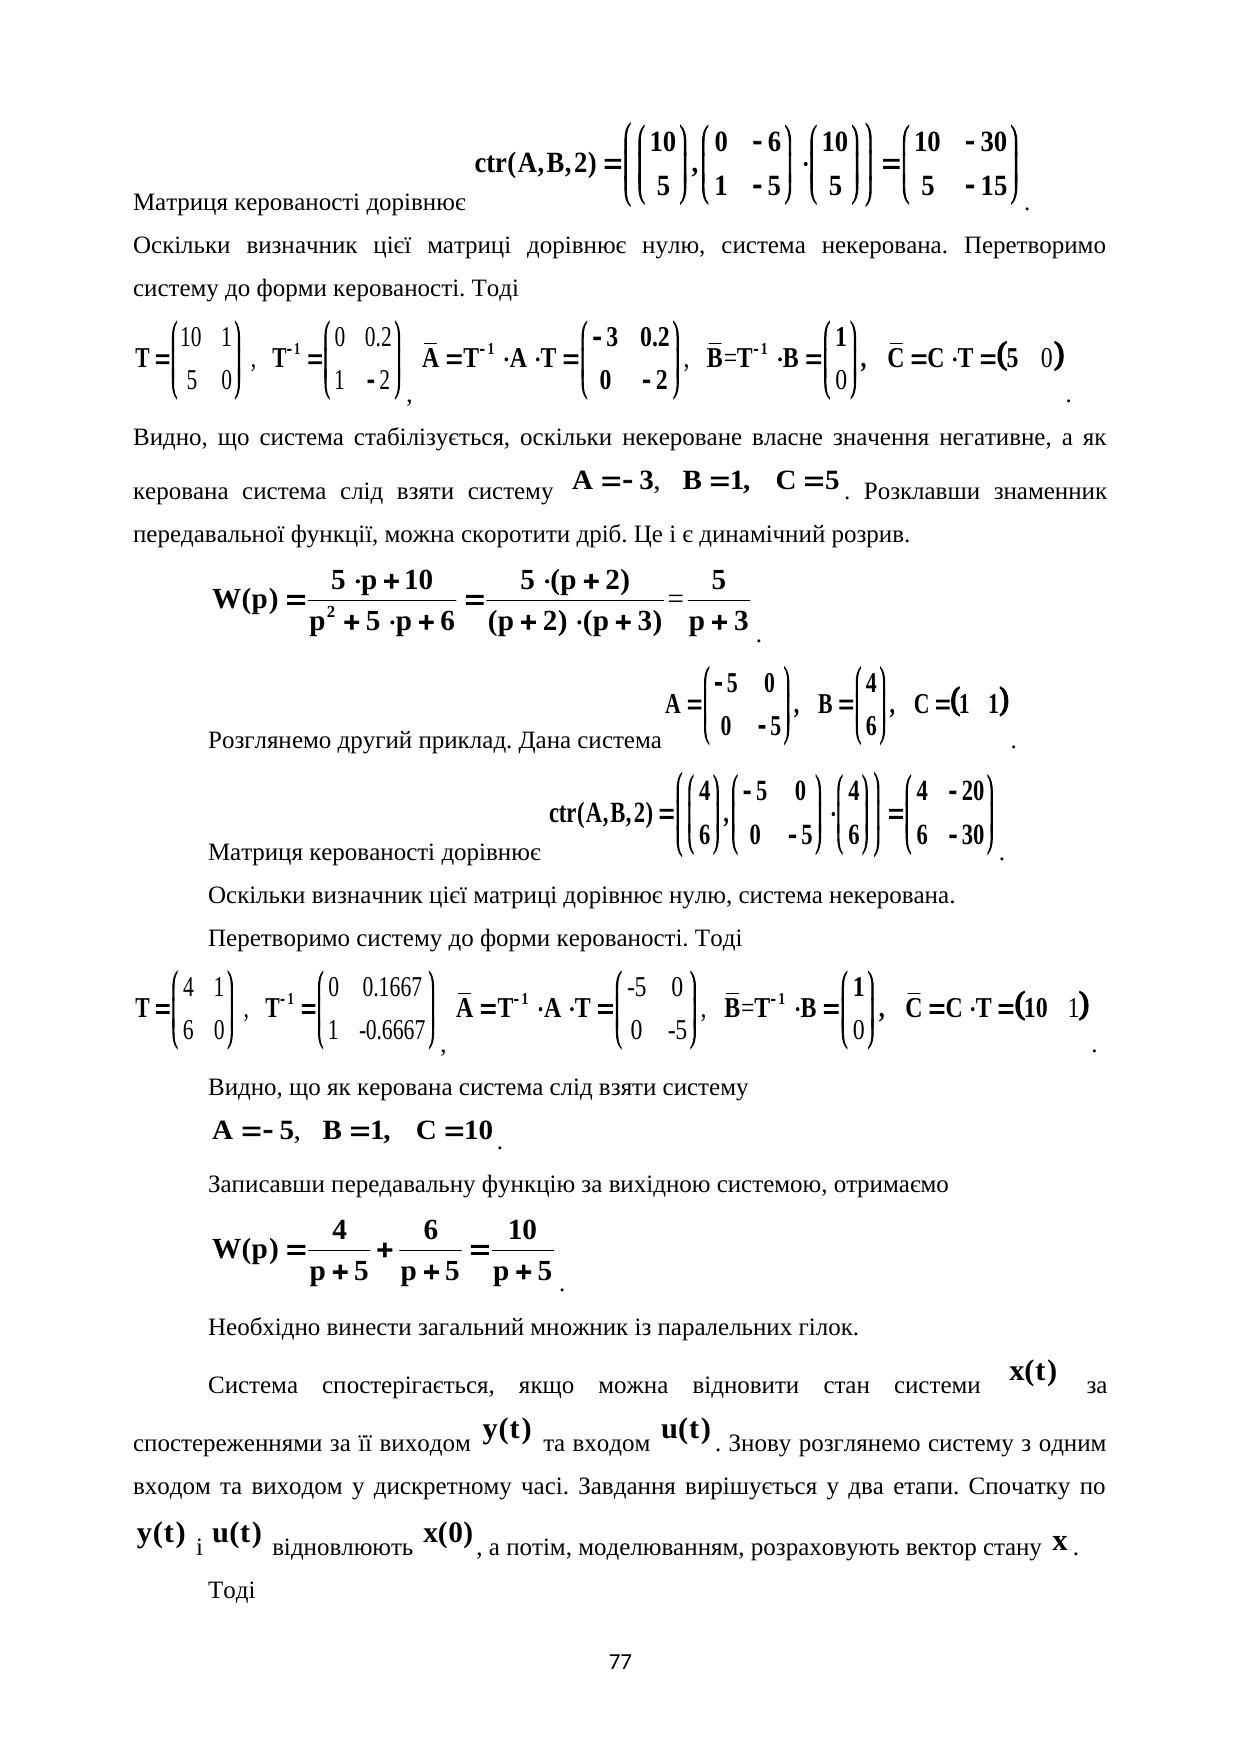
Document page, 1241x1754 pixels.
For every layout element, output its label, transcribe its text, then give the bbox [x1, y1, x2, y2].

text , . [133, 316, 1107, 408]
text Перетворимо систему до форми керованості. Тоді [133, 923, 1107, 952]
text Матриця керованості дорівнює . [133, 768, 1107, 866]
text Необхідно винести загальний множник із паралельних гілок. [133, 1312, 1107, 1340]
text Система спостерігається, якщо можна відновити стан системи за спостереженнями за її виходом та входом . Знову розглянемо систему з одним входом та виходом у дискретному часі. Завдання вирішується у два етапи. Спочатку по і відновлюють , а потім, моделюванням, розраховують вектор стану . [133, 1355, 1107, 1560]
text Оскільки визначник цієї матриці дорівнює нулю, система некерована. Перетворимо систему до форми керованості. Тоді [133, 230, 1107, 302]
text Записавши передавальну функцію за вихідною системою, отримаємо [133, 1169, 1107, 1198]
text Тоді [133, 1575, 1107, 1603]
text . [133, 1116, 1107, 1155]
text Матриця керованості дорівнює . [133, 118, 1107, 216]
text . [133, 1212, 1107, 1297]
text . [133, 563, 1107, 647]
text Оскільки визначник цієї матриці дорівнює нулю, система некерована. [133, 880, 1107, 909]
text Видно, що система стабілізується, оскільки некероване власне значення негативне, а як керована система слід взяти систему . Розклавши знаменник передавальної функції, можна скоротити дріб. Це і є динамічний розрив. [133, 422, 1107, 548]
text Розглянемо другий приклад. Дана система. [133, 662, 1107, 754]
text , . [133, 966, 1107, 1058]
text Видно, що як керована система слід взяти систему [133, 1072, 1107, 1101]
